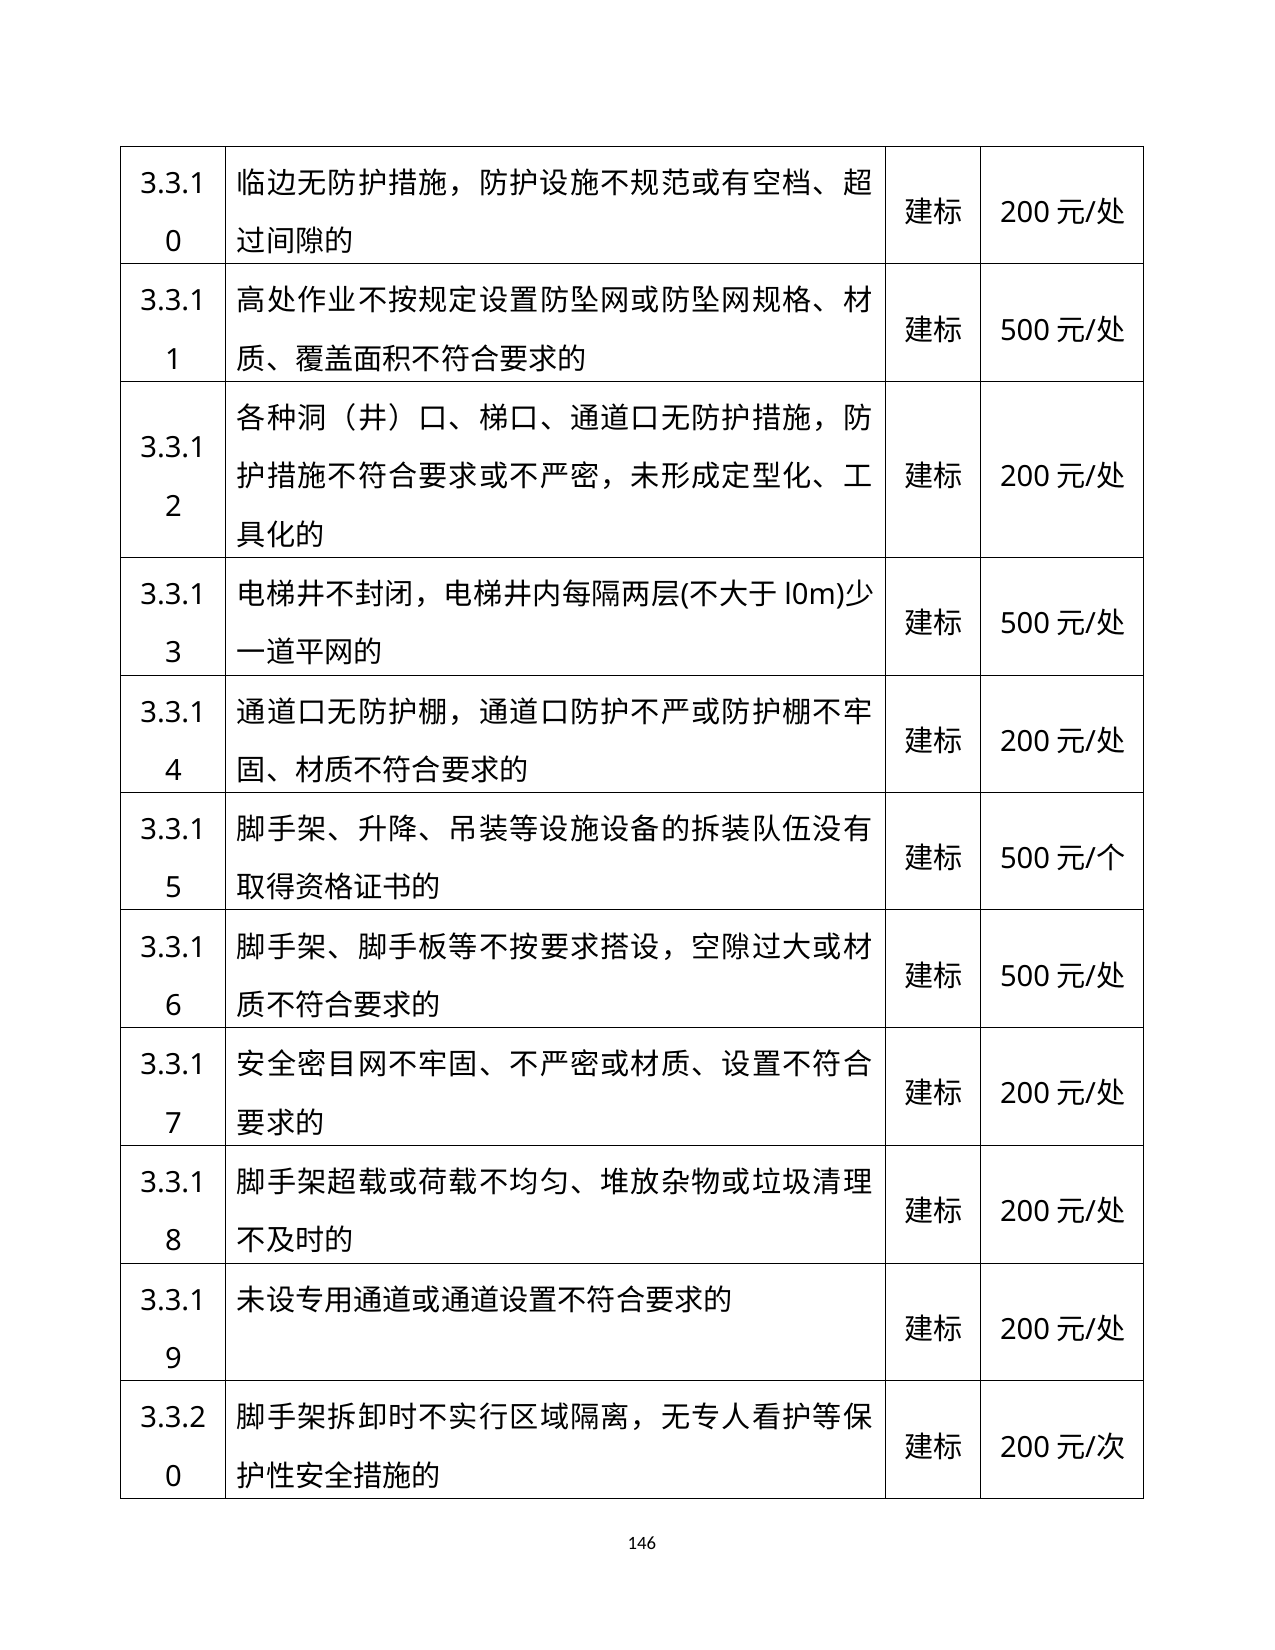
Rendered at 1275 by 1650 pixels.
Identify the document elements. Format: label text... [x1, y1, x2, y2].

table_cell 建标 [886, 147, 980, 263]
table_cell 3.3.15 [121, 793, 225, 909]
table_cell 3.3.12 [121, 382, 225, 557]
table_cell 建标 [886, 558, 980, 674]
table_cell 建标 [886, 676, 980, 792]
table_cell 3.3.10 [121, 147, 225, 263]
table_cell 建标 [886, 264, 980, 381]
table_cell 3.3.14 [121, 676, 225, 792]
table_cell 3.3.11 [121, 264, 225, 381]
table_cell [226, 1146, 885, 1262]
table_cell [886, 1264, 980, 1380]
table_cell 500元/个 [981, 793, 1143, 909]
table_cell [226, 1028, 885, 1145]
table_cell 500元/处 [981, 264, 1143, 381]
table_cell 200元/处 [981, 147, 1143, 263]
table_cell 各种洞（井）口、梯口、通道口无防护措施，防护措施不符合要求或不严密，未形成定型化、工具化的 [226, 382, 885, 557]
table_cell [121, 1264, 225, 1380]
table_cell 脚手架、升降、吊装等设施设备的拆装队伍没有取得资格证书的 [226, 793, 885, 909]
table_cell 建标 [886, 910, 980, 1027]
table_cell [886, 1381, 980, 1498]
table_cell 电梯井不封闭，电梯井内每隔两层(不大于l0m)少一道平网的 [226, 558, 885, 674]
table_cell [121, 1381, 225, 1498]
table_cell 脚手架、脚手板等不按要求搭设，空隙过大或材质不符合要求的 [226, 910, 885, 1027]
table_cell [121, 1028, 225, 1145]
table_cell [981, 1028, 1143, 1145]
table_cell 200元/处 [981, 676, 1143, 792]
table_cell 500元/处 [981, 910, 1143, 1027]
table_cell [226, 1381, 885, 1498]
table_cell 建标 [886, 793, 980, 909]
table_cell 3.3.16 [121, 910, 225, 1027]
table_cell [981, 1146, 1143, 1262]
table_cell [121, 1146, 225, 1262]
table_cell 高处作业不按规定设置防坠网或防坠网规格、材质、覆盖面积不符合要求的 [226, 264, 885, 381]
table_cell 通道口无防护棚，通道口防护不严或防护棚不牢固、材质不符合要求的 [226, 676, 885, 792]
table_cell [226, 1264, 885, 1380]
table_cell 建标 [886, 382, 980, 557]
table_cell 200元/处 [981, 382, 1143, 557]
table_cell 500元/处 [981, 558, 1143, 674]
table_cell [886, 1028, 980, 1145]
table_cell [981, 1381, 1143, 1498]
table_cell 临边无防护措施，防护设施不规范或有空档、超过间隙的 [226, 147, 885, 263]
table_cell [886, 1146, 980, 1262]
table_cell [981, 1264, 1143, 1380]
table_cell 3.3.13 [121, 558, 225, 674]
